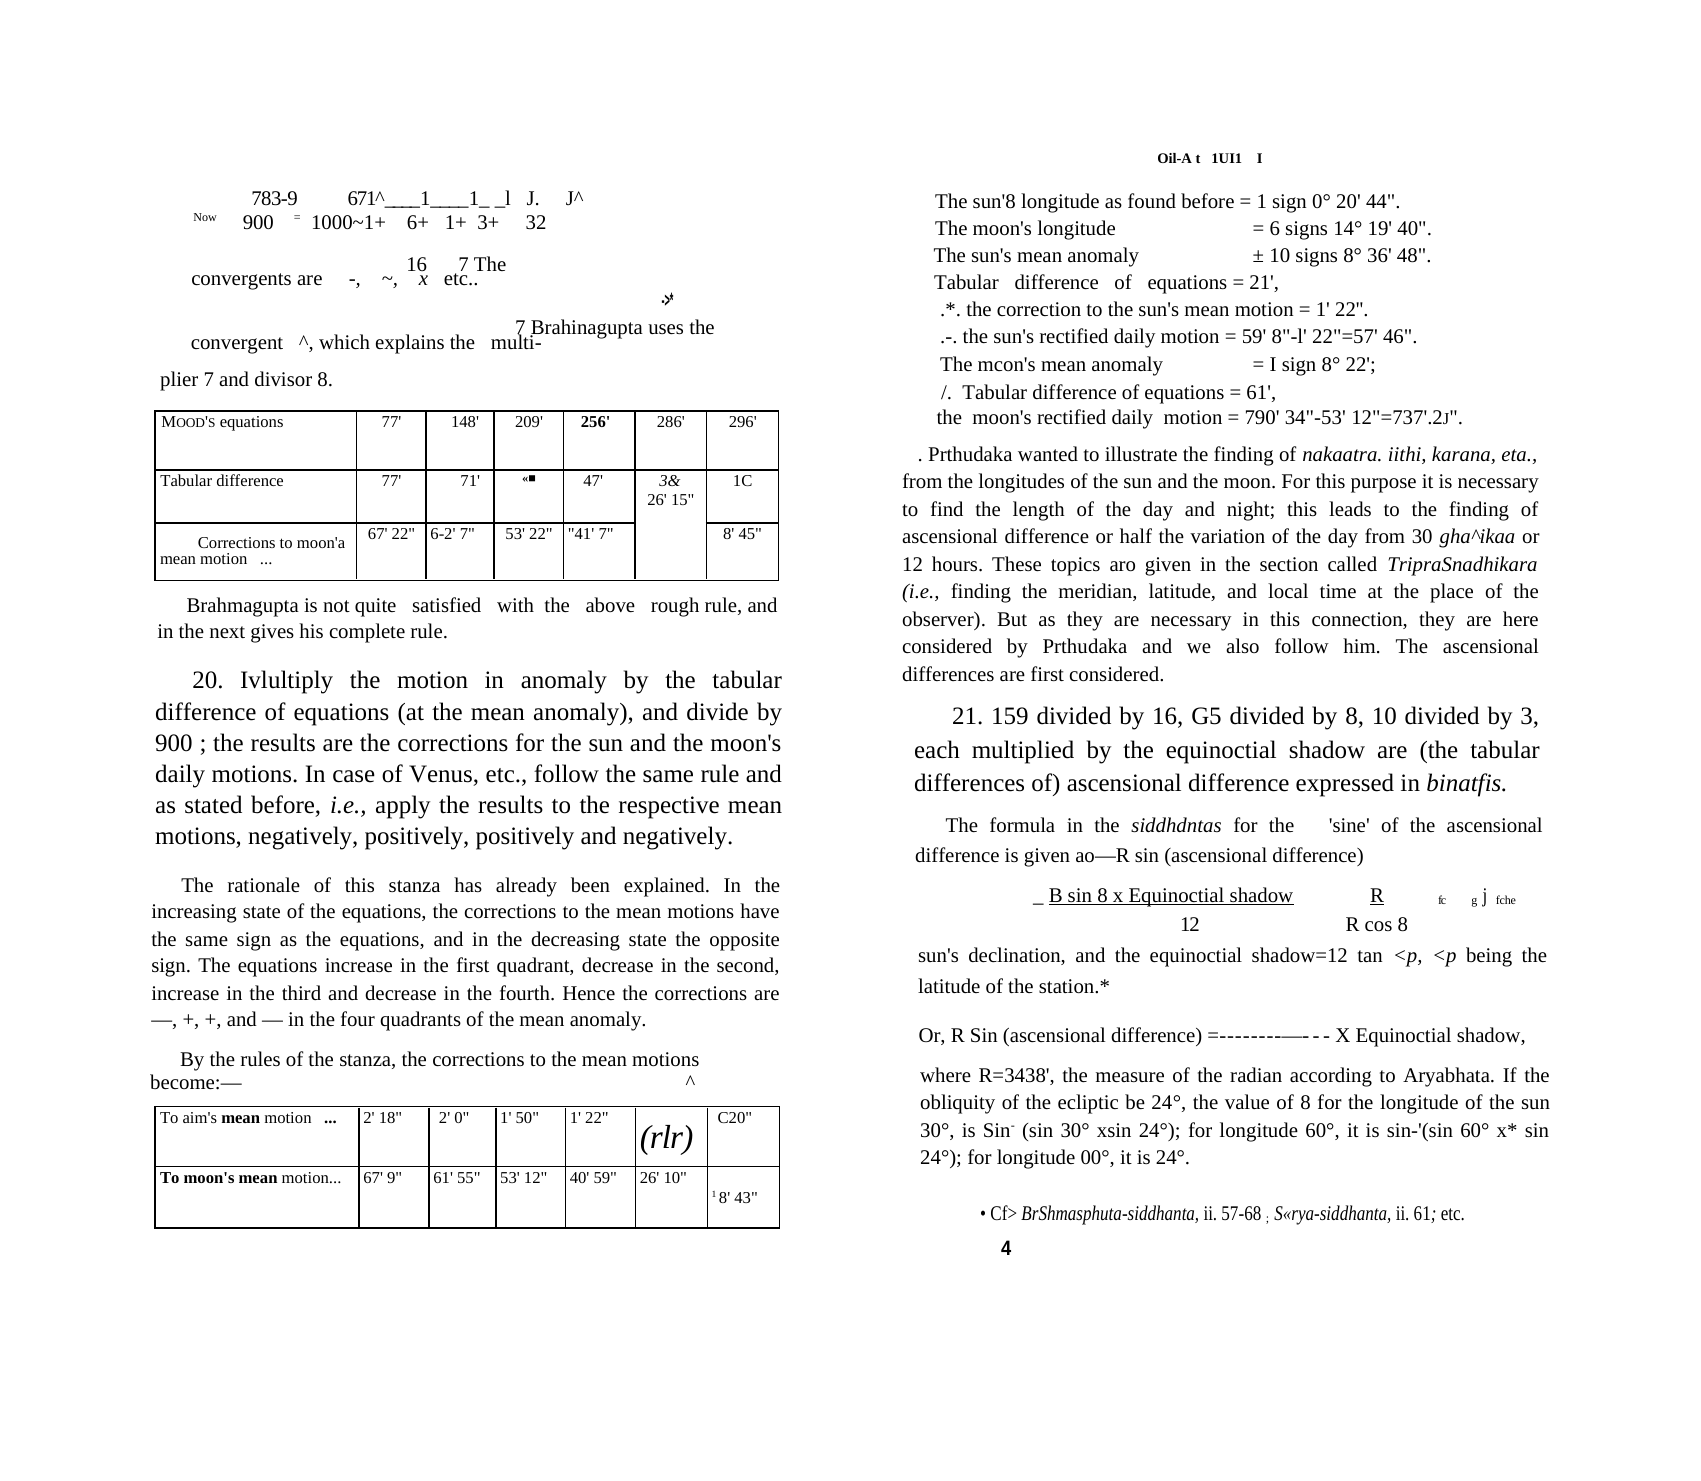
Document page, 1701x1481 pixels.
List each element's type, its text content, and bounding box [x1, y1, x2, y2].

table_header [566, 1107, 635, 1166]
text Brahmagupta is not quite satisfied with the above rough rule, and in the next gives his complete rule. [157, 592, 786, 644]
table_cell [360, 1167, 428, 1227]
text 783-9 671^ 1 1_ _l J. J^ [251, 186, 786, 210]
text /. Tabular difference of equations = 61', [941, 378, 1550, 405]
text . Prthudaka wanted to illustrate the finding of nakaatra. iithi, karana, eta., from the longitudes of the sun and the moon. For this purpose it is necessary to find the length of the day and night; this leads to the finding of ascensional difference or half the variation of the day from 30 gha^ikaa or 12 hours. These topics aro given in the section called TripraSnadhikara (i.e., finding the meridian, latitude, and local time at the place of the observer). But as they are necessary in this connection, they are here considered by Prthudaka and we also follow him. The ascensional differences are first considered. [902, 439, 1539, 687]
text 4 [1001, 1236, 1550, 1260]
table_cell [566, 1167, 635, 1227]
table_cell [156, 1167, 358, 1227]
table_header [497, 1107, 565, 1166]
text • Cf> BrShmasphuta-siddhanta, ii. 57-68 ; S«rya-siddhanta, ii. 61; etc. [980, 1201, 1550, 1225]
text the moon's rectified daily motion = 790' 34"-53' 12"=737'.2j". [936, 405, 1550, 429]
text sun's declination, and the equinoctial shadow=12 tan <p, <p being the latitude of the station.* [918, 938, 1547, 1000]
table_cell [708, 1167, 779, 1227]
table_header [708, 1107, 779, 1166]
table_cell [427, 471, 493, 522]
text ->* [661, 288, 786, 312]
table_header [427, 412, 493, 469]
text Oil-A t 1UI1 I [1157, 150, 1432, 167]
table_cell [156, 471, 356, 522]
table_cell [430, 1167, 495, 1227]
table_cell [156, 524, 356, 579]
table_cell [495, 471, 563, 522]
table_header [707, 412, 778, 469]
text Tabular difference of equations = 21', [934, 268, 1550, 295]
text Now 900 = 1000~1+ 6+ 1+ 3+ 32 [193, 210, 786, 234]
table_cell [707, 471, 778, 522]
text 21. 159 divided by 16, G5 divided by 8, 10 divided by 3, each multiplied by the equinoctial shadow are (the tabular differences of) ascensional difference expressed in binatfis. [914, 698, 1540, 798]
text By the rules of the stanza, the corrections to the mean motions become:— ^ [150, 1049, 776, 1094]
text The formula in the siddhdntas for the 'sine' of the ascensional difference is given ao—R sin (ascensional difference) [915, 808, 1543, 868]
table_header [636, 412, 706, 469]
text .-. the sun's rectified daily motion = 59' 8"-l' 22"=57' 46". [940, 322, 1550, 349]
text 20. Ivlultiply the motion in anomaly by the tabular difference of equations (at the mean anomaly), and divide by 900 ; the results are the corrections for the sun and the moon's daily motions. In case of Venus, etc., follow the same rule and as stated before, i.e., apply the results to the respective mean motions, negatively, positively, positively and negatively. [155, 664, 783, 850]
text where R=3438', the measure of the radian according to Aryabhata. If the obliquity of the ecliptic be 24°, the value of 8 for the longitude of the sun 30°, is Sin- (sin 30° xsin 24°); for longitude 60°, it is sin-'(sin 60° x* sin 24°); for longitude 00°, it is 24°. [920, 1060, 1550, 1170]
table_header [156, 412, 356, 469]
text The sun's mean anomaly ± 10 signs 8° 36' 48". [933, 241, 1550, 268]
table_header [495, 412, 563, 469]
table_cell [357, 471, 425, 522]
text plier 7 and divisor 8. [160, 367, 786, 391]
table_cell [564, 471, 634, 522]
text 16 7 The convergents are -, ~, x etc.. [191, 260, 558, 288]
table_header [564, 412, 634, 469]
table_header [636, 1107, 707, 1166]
text The sun'8 longitude as found before = 1 sign 0° 20' 44". The moon's longitude = 6 signs 14° 19' 40". [935, 187, 1470, 241]
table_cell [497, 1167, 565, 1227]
text 12 R cos 8 [1180, 907, 1550, 938]
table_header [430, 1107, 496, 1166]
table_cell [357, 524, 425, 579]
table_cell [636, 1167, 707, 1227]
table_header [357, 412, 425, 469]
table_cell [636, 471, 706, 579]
text 7 Brahinagupta uses the convergent ^, which explains the multi- [191, 322, 786, 353]
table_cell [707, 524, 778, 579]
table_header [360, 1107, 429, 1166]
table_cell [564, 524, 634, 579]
text Or, R Sin (ascensional difference) = — X Equinoctial shadow, [918, 1023, 1550, 1047]
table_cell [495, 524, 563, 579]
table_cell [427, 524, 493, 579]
text The rationale of this stanza has already been explained. In the increasing state of the equations, the corrections to the mean motions have the same sign as the equations, and in the decreasing state the opposite sign. The equations increase in the first quadrant, decrease in the second, increase in the third and decrease in the fourth. Hence the corrections are —, +, +, and — in the four quadrants of the mean anomaly. [151, 870, 781, 1032]
text The mcon's mean anomaly = I sign 8° 22'; [940, 350, 1550, 377]
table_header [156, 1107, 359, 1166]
text .*. the correction to the sun's mean motion = 1' 22''. [940, 295, 1550, 322]
text _ B sin 8 x Equinoctial shadow R fc g j fche [1033, 883, 1550, 907]
